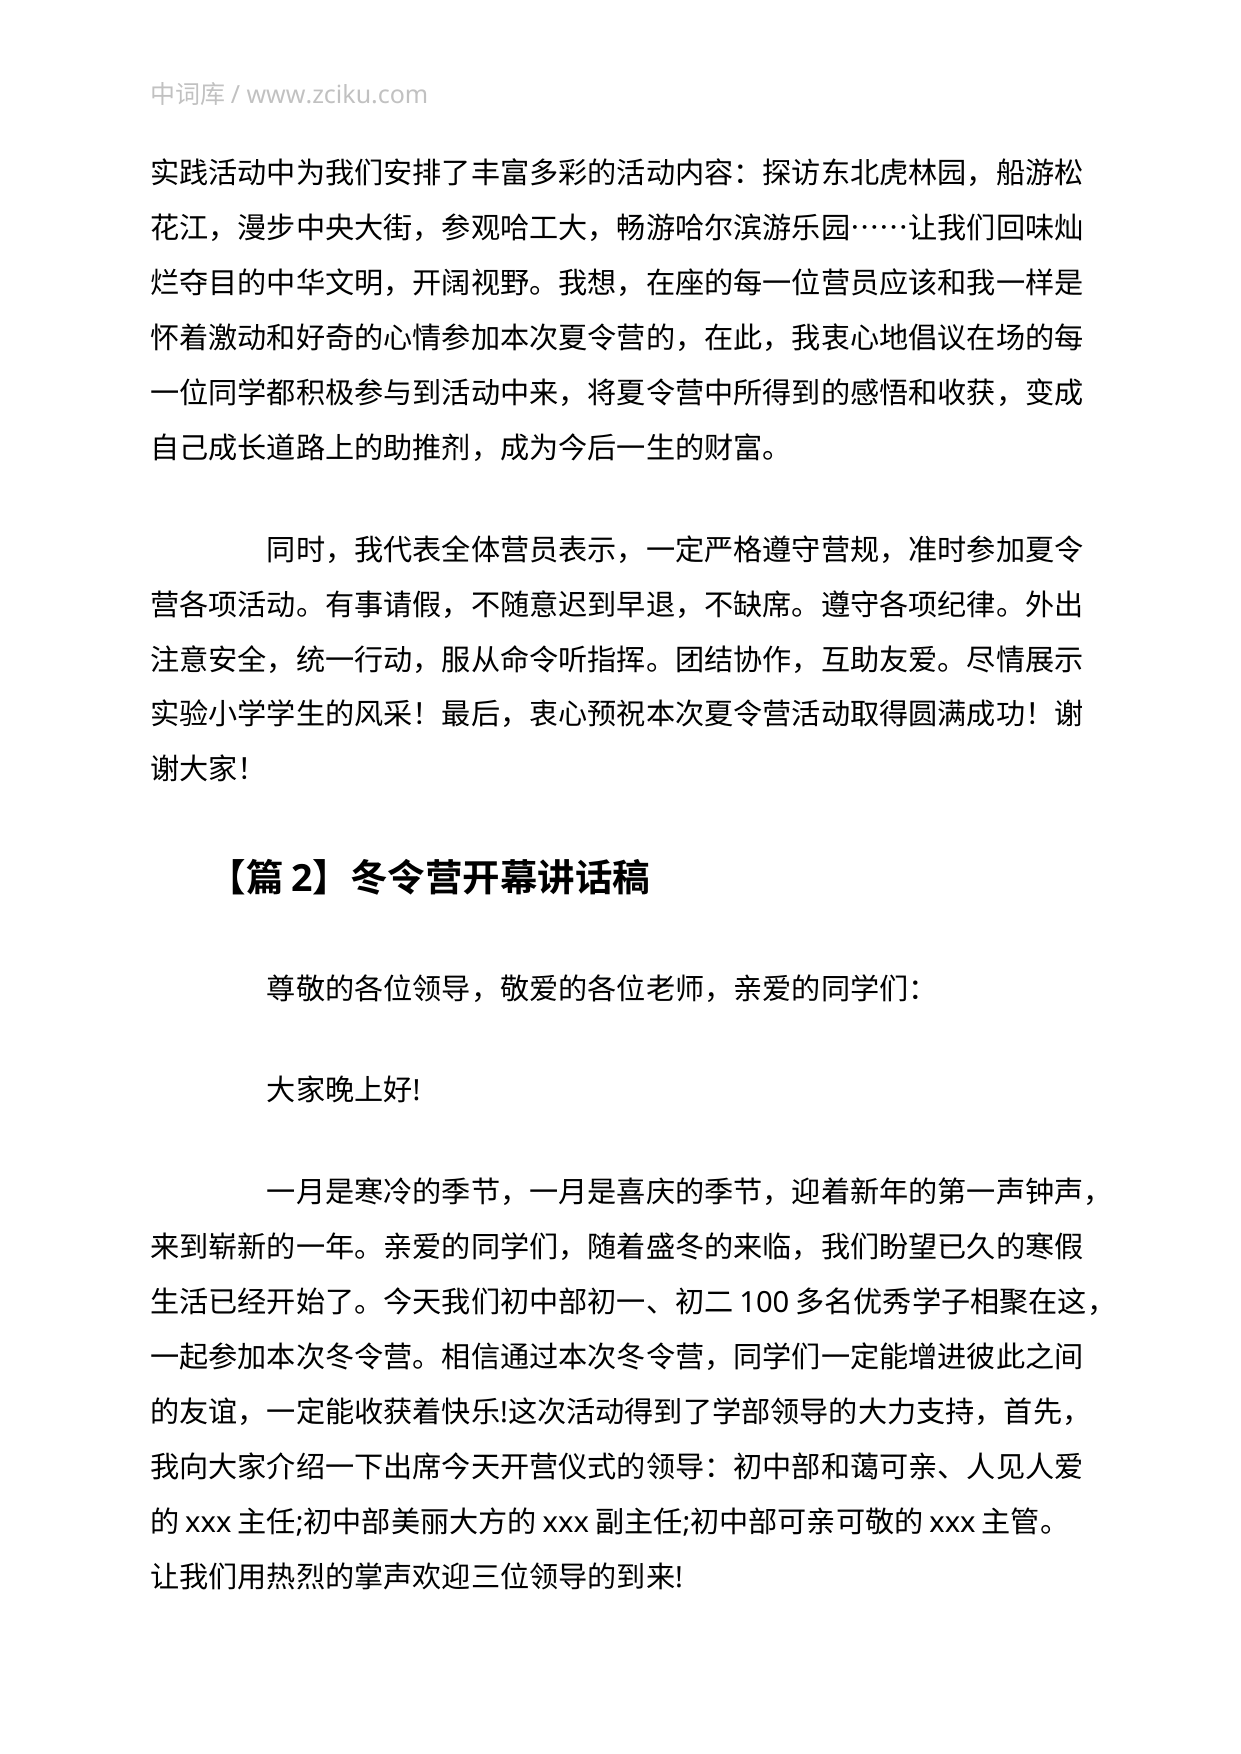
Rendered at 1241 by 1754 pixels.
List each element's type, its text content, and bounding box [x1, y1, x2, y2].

text 一月是寒冷的季节，一月是喜庆的季节，迎着新年的第一声钟声，来到崭新的一年。亲爱的同学们，随着盛冬的来临，我们盼望已久的寒假生活已经开始了。今天我们初中部初一、初二100多名优秀学子相聚在这，一起参加本次冬令营。相信通过本次冬令营，同学们一定能增进彼此之间的友谊，一定能收获着快乐!这次活动得到了学部领导的大力支持，首先，我向大家介绍一下出席今天开营仪式的领导：初中部和蔼可亲、人见人爱的xxx主任;初中部美丽大方的xxx副主任;初中部可亲可敬的xxx主管。让我们用热烈的掌声欢迎三位领导的到来! [150, 1169, 1090, 1596]
text 【篇2】冬令营开幕讲话稿 [150, 848, 1090, 902]
text 同时，我代表全体营员表示，一定严格遵守营规，准时参加夏令营各项活动。有事请假，不随意迟到早退，不缺席。遵守各项纪律。外出注意安全，统一行动，服从命令听指挥。团结协作，互助友爱。尽情展示实验小学学生的风采！最后，衷心预祝本次夏令营活动取得圆满成功！谢谢大家！ [150, 526, 1090, 788]
text 大家晚上好! [150, 1067, 1090, 1109]
text 尊敬的各位领导，敬爱的各位老师，亲爱的同学们： [150, 965, 1090, 1007]
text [150, 150, 1090, 467]
